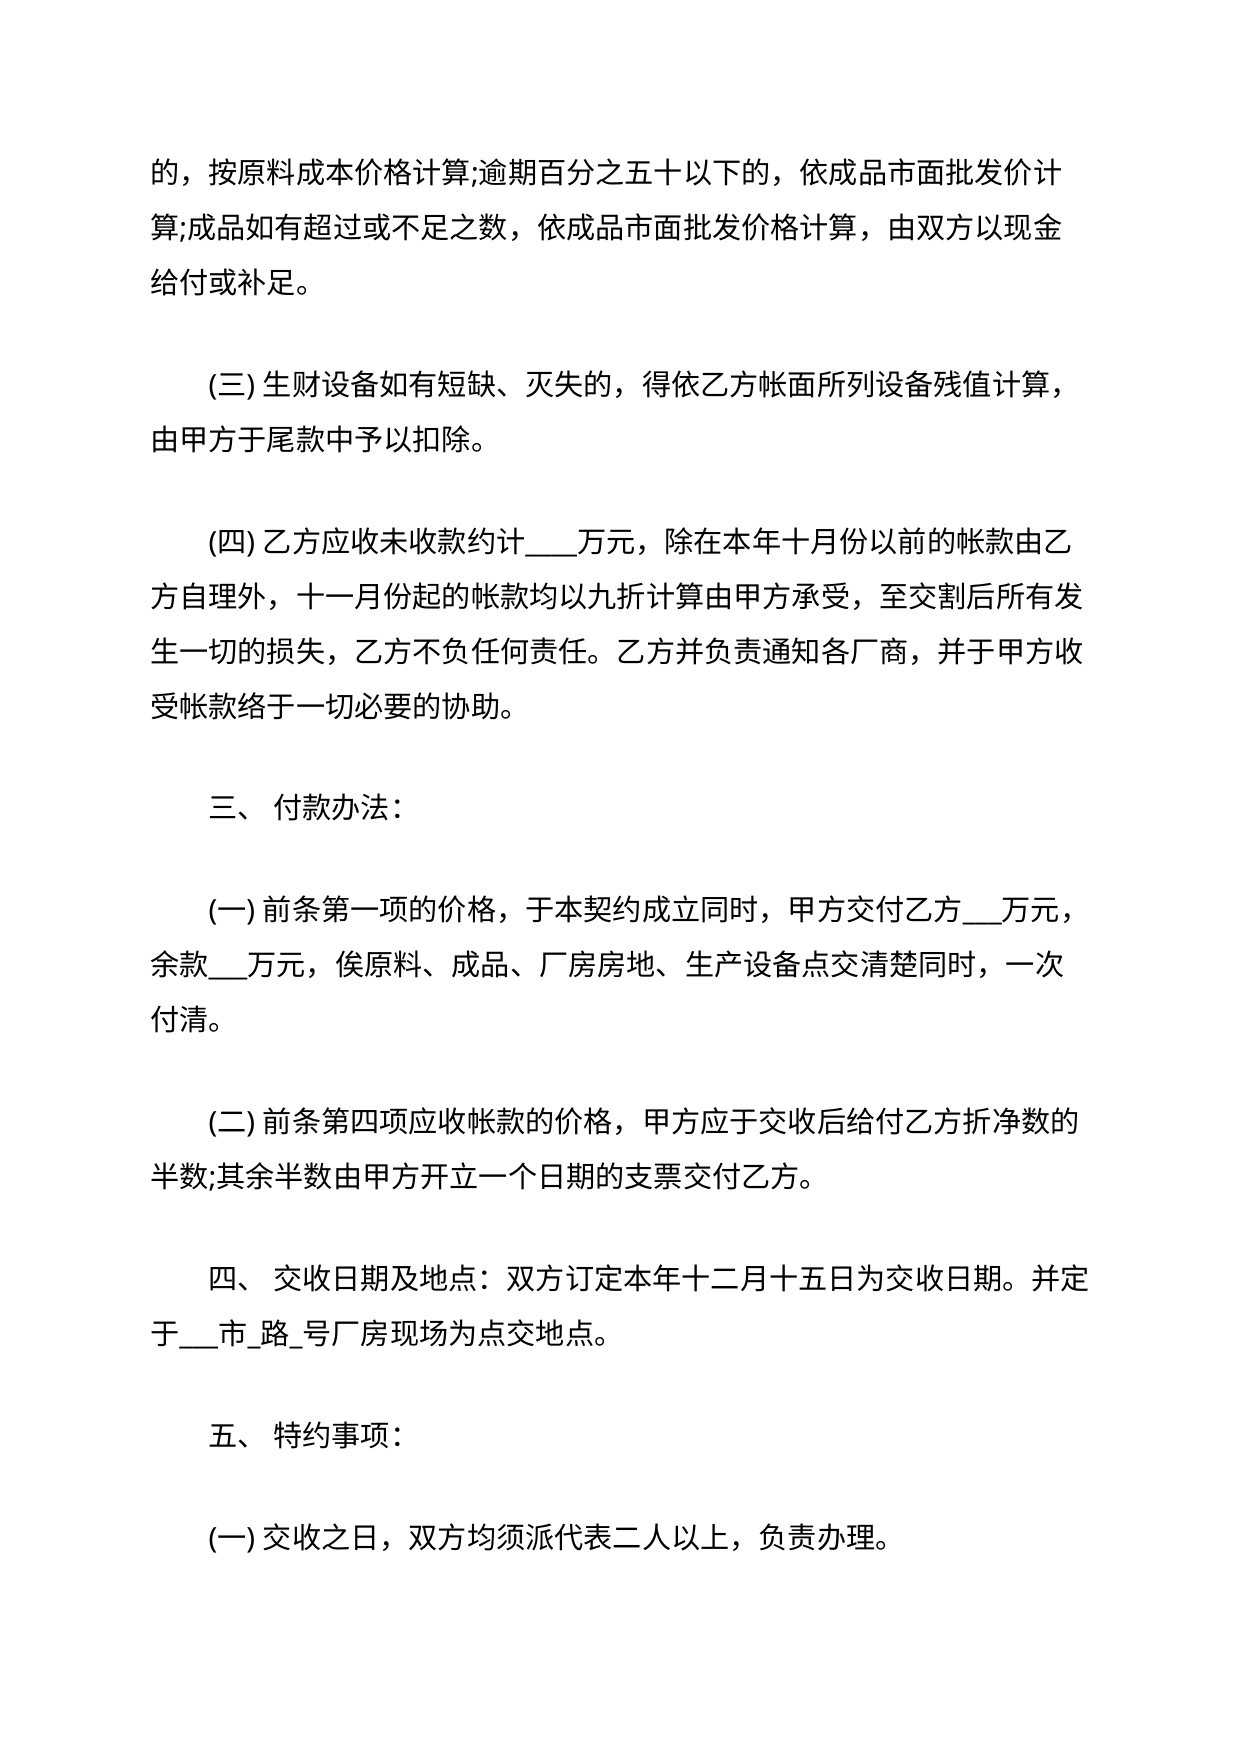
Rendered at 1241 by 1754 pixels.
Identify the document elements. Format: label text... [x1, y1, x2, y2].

text (一) 交收之日，双方均须派代表二人以上，负责办理。 [150, 1514, 1090, 1557]
text 四、 交收日期及地点：双方订定本年十二月十五日为交收日期。并定于___市_路_号厂房现场为点交地点。 [150, 1256, 1090, 1353]
text (四) 乙方应收未收款约计____万元，除在本年十月份以前的帐款由乙方自理外，十一月份起的帐款均以九折计算由甲方承受，至交割后所有发生一切的损失，乙方不负任何责任。乙方并负责通知各厂商，并于甲方收受帐款络于一切必要的协助。 [150, 518, 1090, 726]
text (二) 前条第四项应收帐款的价格，甲方应于交收后给付乙方折净数的半数;其余半数由甲方开立一个日期的支票交付乙方。 [150, 1099, 1090, 1196]
text (一) 前条第一项的价格，于本契约成立同时，甲方交付乙方___万元，余款___万元，俟原料、成品、厂房房地、生产设备点交清楚同时，一次付清。 [150, 887, 1090, 1039]
text 三、 付款办法： [150, 785, 1090, 827]
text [150, 150, 1090, 302]
text 五、 特约事项： [150, 1412, 1090, 1455]
text (三) 生财设备如有短缺、灭失的，得依乙方帐面所列设备残值计算，由甲方于尾款中予以扣除。 [150, 362, 1090, 459]
